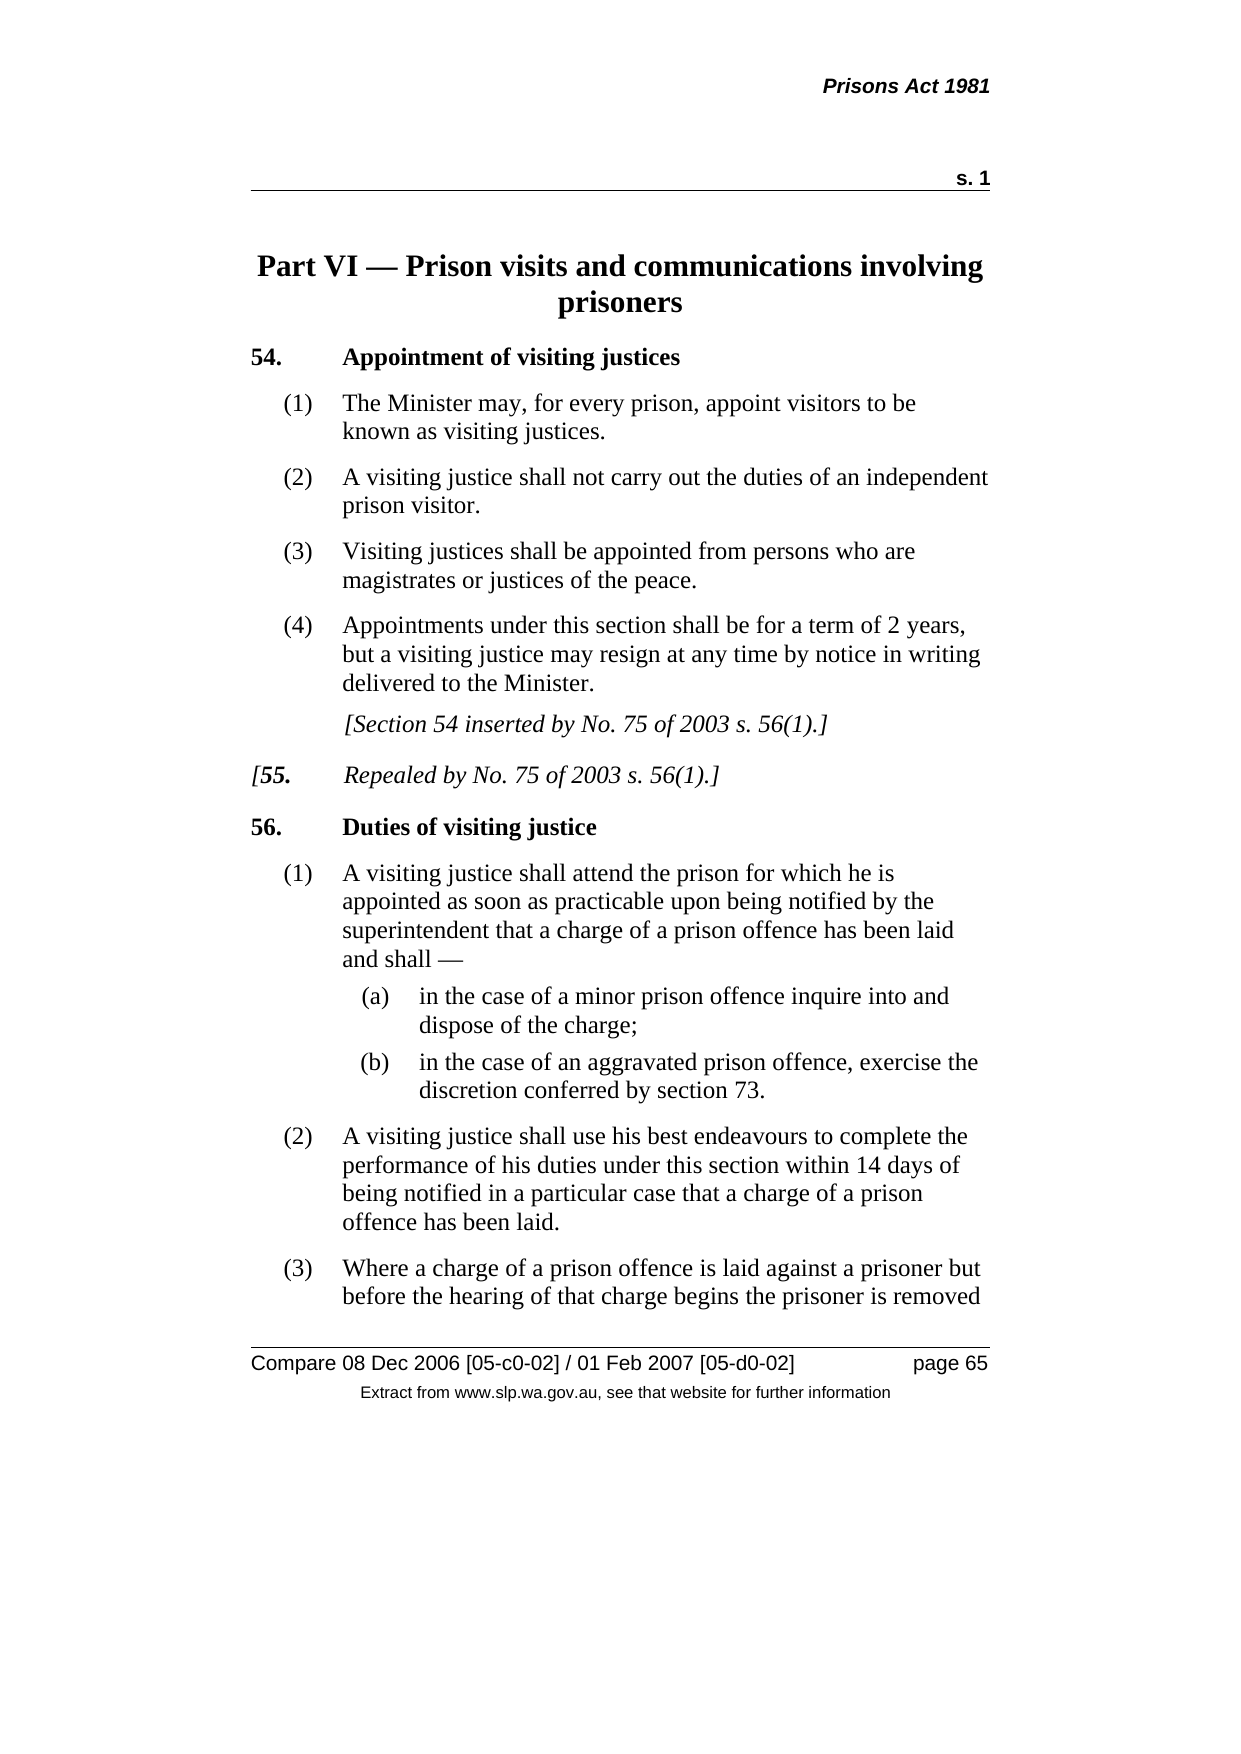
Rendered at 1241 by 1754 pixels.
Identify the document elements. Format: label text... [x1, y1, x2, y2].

text (2) A visiting justice shall use his best endeavours to complete the performance of his duties under this section within 14 days of being notified in a particular case that a charge of a prison offence has been laid. [251, 1121, 990, 1236]
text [251, 1253, 990, 1310]
text (4) Appointments under this section shall be for a term of 2 years, but a visiting justice may resign at any time by notice in writing delivered to the Minister. [251, 610, 990, 696]
text (3) Visiting justices shall be appointed from persons who are magistrates or justices of the peace. [251, 536, 990, 593]
text [Section 54 inserted by No. 75 of 2003 s. 56(1).] [251, 709, 990, 738]
subtitle 54. Appointment of visiting justices [251, 342, 990, 371]
text [55. Repealed by No. 75 of 2003 s. 56(1).] [251, 761, 990, 789]
text (2) A visiting justice shall not carry out the duties of an independent prison visitor. [251, 462, 990, 519]
text (b) in the case of an aggravated prison offence, exercise the discretion conferred by section 73. [251, 1047, 990, 1104]
text (1) The Minister may, for every prison, appoint visitors to be known as visiting justices. [251, 388, 990, 445]
text (a) in the case of a minor prison offence inquire into and dispose of the charge; [251, 981, 990, 1038]
subtitle Part VI — Prison visits and communications involving prisoners [251, 247, 990, 319]
subtitle 56. Duties of visiting justice [251, 812, 990, 841]
text (1) A visiting justice shall attend the prison for which he is appointed as soon as practicable upon being notified by the superintendent that a charge of a prison offence has been laid and shall — [251, 858, 990, 973]
